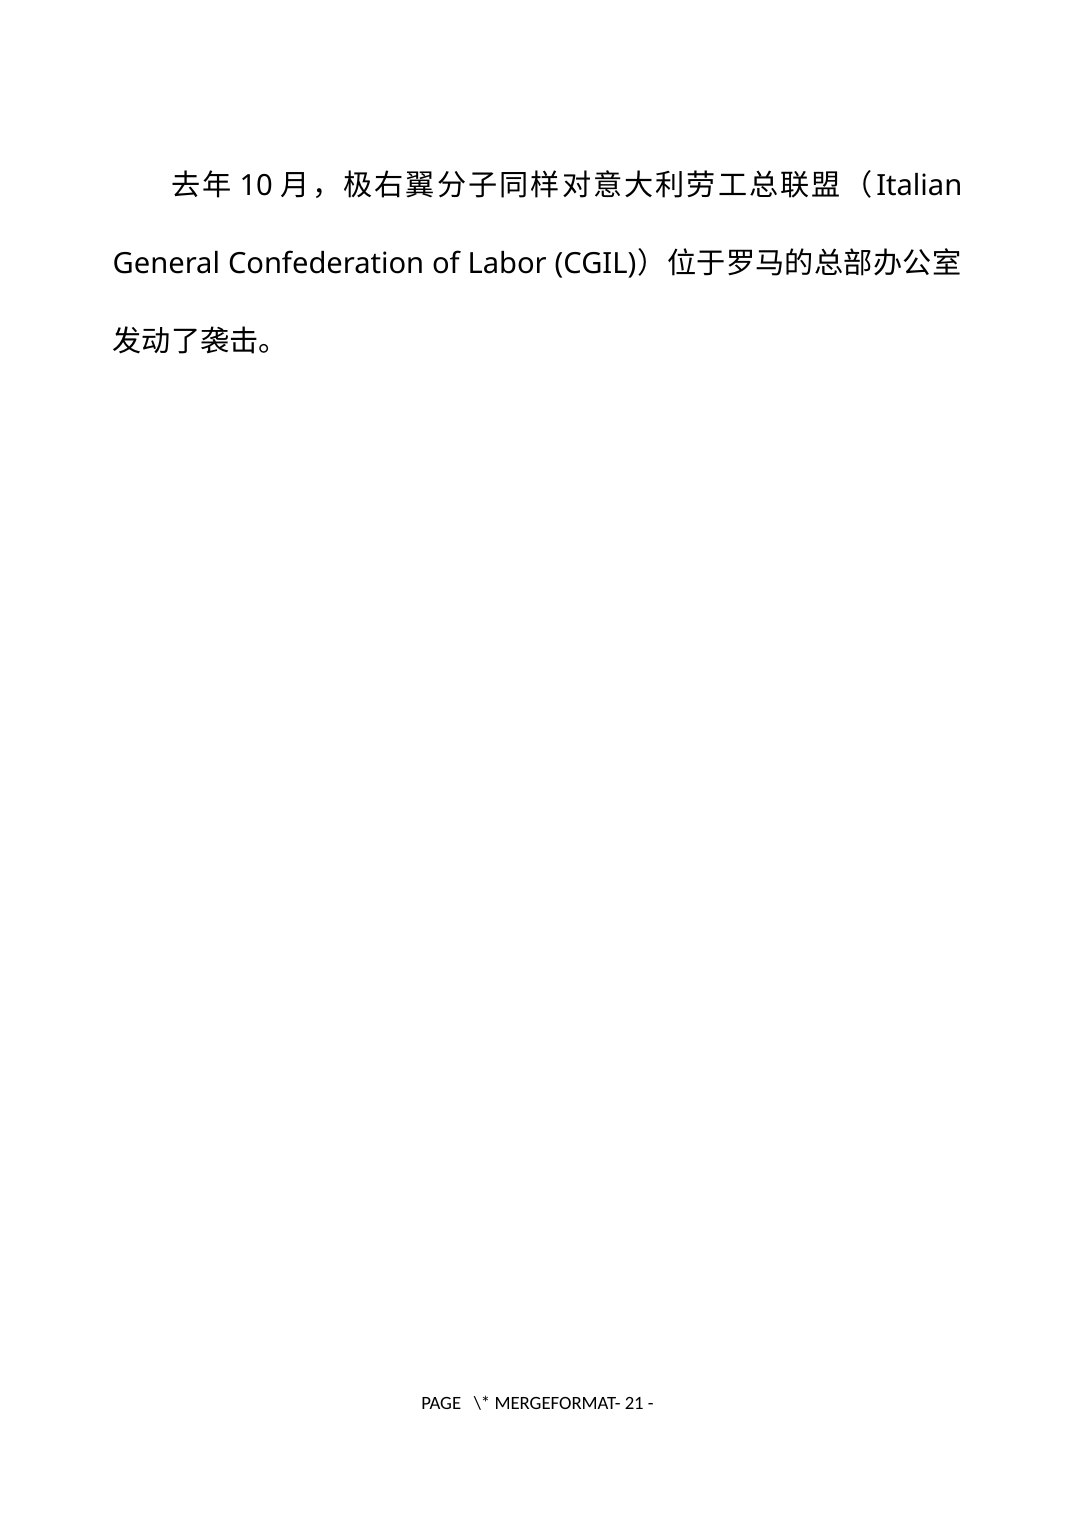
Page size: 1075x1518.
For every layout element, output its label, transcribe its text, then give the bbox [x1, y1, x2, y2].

text 去年10月，极右翼分子同样对意大利劳工总联盟（Italian General Confederation of Labor (CGIL)）位于罗马的总部办公室发动了袭击。 [112, 150, 962, 371]
